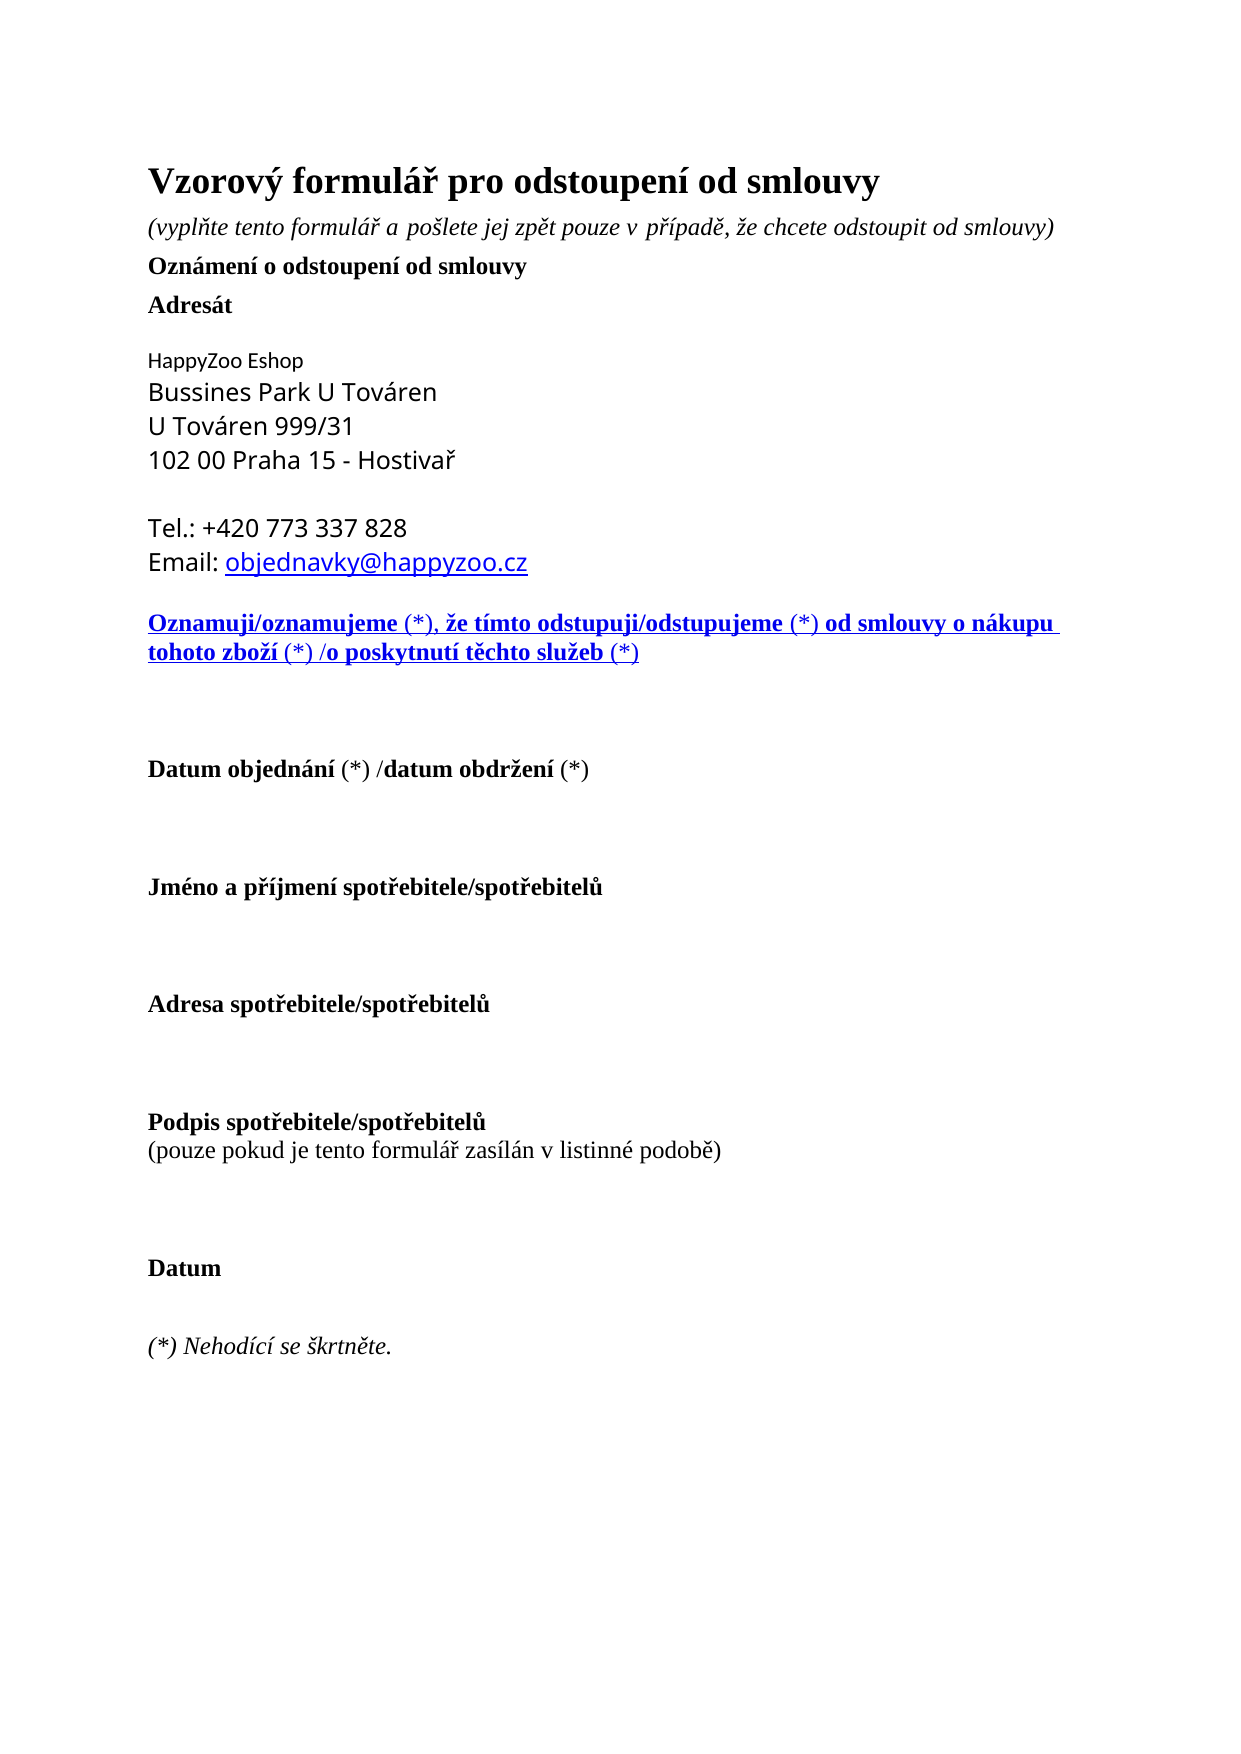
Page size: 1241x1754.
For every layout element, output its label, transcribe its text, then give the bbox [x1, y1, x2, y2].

text Email: objednavky@happyzoo.cz [148, 545, 1093, 579]
text Podpis spotřebitele/spotřebitelů [148, 1107, 1093, 1135]
text Adresa spotřebitele/spotřebitelů [148, 989, 1093, 1018]
text Oznamuji/oznamujeme (*), že tímto odstupuji/odstupujeme (*) od smlouvy o nákupu tohoto zboží (*) /o poskytnutí těchto služeb (*) [148, 608, 1093, 665]
text Adresát [148, 290, 1093, 347]
text 102 00 Praha 15 - Hostivař [148, 443, 1093, 477]
text Oznámení o odstoupení od smlouvy [148, 251, 1093, 279]
text Datum objednání (*) /datum obdržení (*) [148, 754, 1093, 783]
text Jméno a příjmení spotřebitele/spotřebitelů [148, 872, 1093, 900]
text (pouze pokud je tento formulář zasílán v listinné podobě) [148, 1135, 1093, 1164]
text (*) Nehodící se škrtněte. [148, 1331, 1093, 1360]
text Vzorový formulář pro odstoupení od smlouvy [148, 158, 1093, 201]
text Bussines Park U Továren [148, 375, 1093, 409]
text Datum [148, 1253, 1093, 1282]
text HappyZoo Eshop [148, 347, 1093, 375]
text Tel.: +420 773 337 828 [148, 511, 1093, 545]
text (vyplňte tento formulář a pošlete jej zpět pouze v případě, že chcete odstoupit od smlouvy) [148, 212, 1093, 240]
text U Továren 999/31 [148, 409, 1093, 443]
